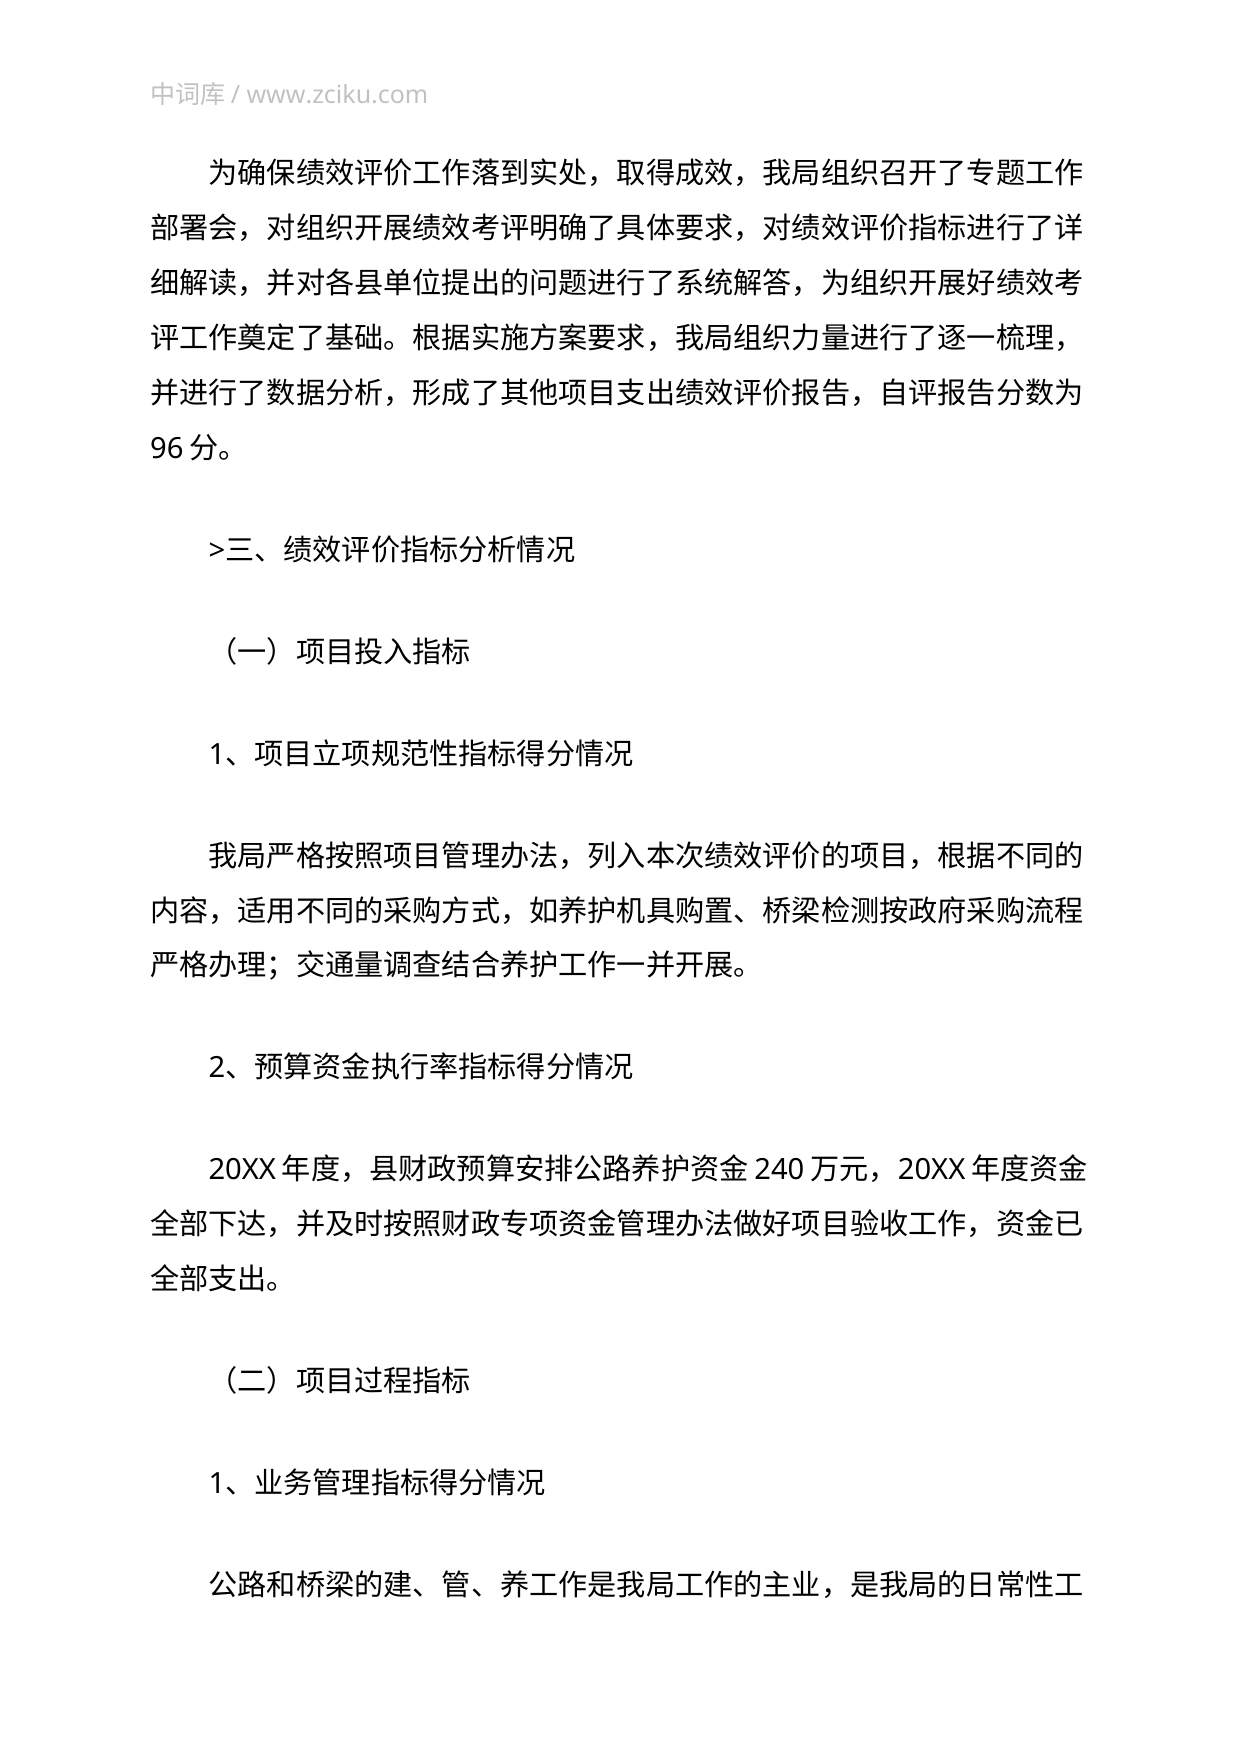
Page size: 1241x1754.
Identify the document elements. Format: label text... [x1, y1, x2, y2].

text 为确保绩效评价工作落到实处，取得成效，我局组织召开了专题工作部署会，对组织开展绩效考评明确了具体要求，对绩效评价指标进行了详细解读，并对各县单位提出的问题进行了系统解答，为组织开展好绩效考评工作奠定了基础。根据实施方案要求，我局组织力量进行了逐一梳理，并进行了数据分析，形成了其他项目支出绩效评价报告，自评报告分数为96分。 [150, 150, 1090, 467]
text 2、预算资金执行率指标得分情况 [150, 1044, 1090, 1086]
text （一）项目投入指标 [150, 628, 1090, 671]
text 1、项目立项规范性指标得分情况 [150, 730, 1090, 773]
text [150, 1561, 1090, 1603]
text 我局严格按照项目管理办法，列入本次绩效评价的项目，根据不同的内容，适用不同的采购方式，如养护机具购置、桥梁检测按政府采购流程严格办理；交通量调查结合养护工作一并开展。 [150, 832, 1090, 984]
text 1、业务管理指标得分情况 [150, 1459, 1090, 1502]
text 20XX年度，县财政预算安排公路养护资金240万元，20XX年度资金全部下达，并及时按照财政专项资金管理办法做好项目验收工作，资金已全部支出。 [150, 1146, 1090, 1298]
text >三、绩效评价指标分析情况 [150, 526, 1090, 569]
text （二）项目过程指标 [150, 1357, 1090, 1400]
